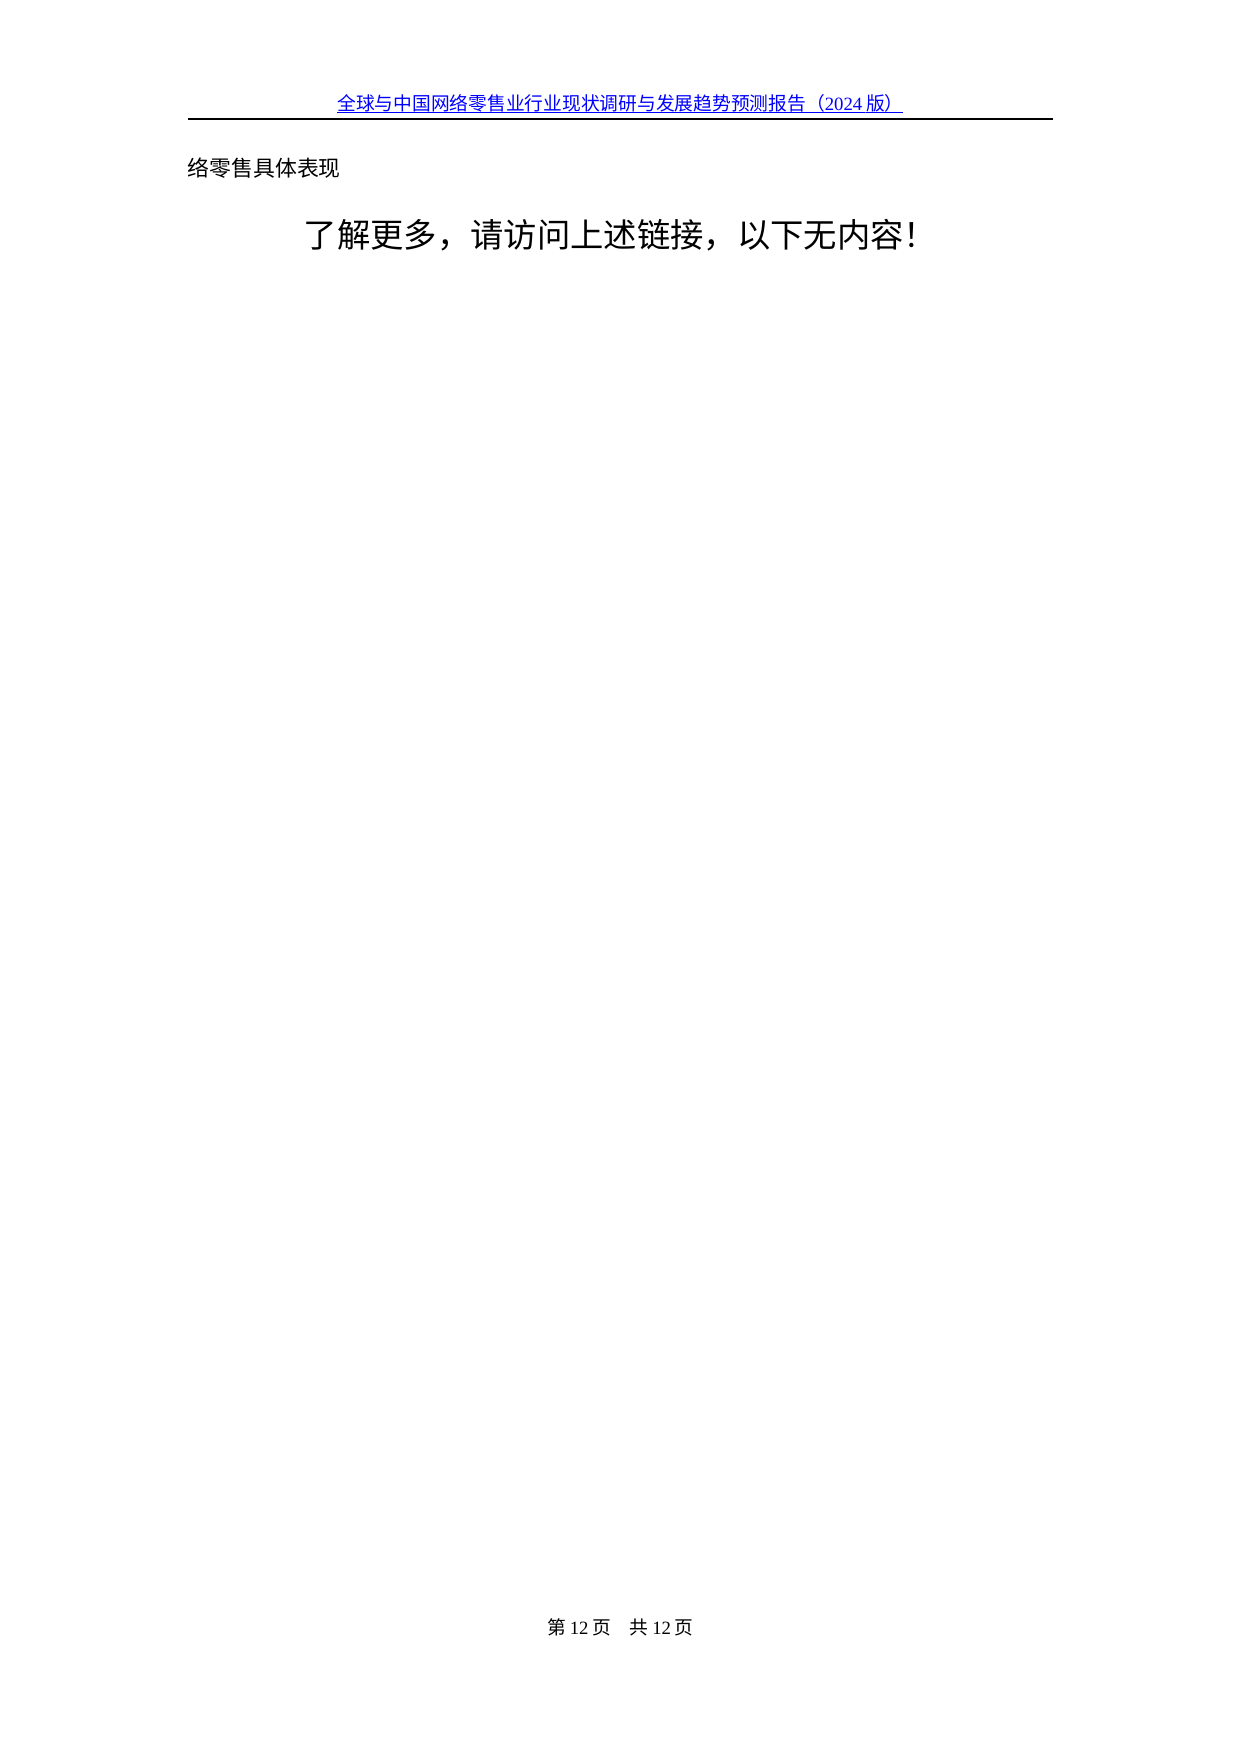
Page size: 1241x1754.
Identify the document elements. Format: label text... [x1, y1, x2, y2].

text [187, 150, 1053, 183]
title 了解更多，请访问上述链接，以下无内容！ [187, 200, 1053, 265]
